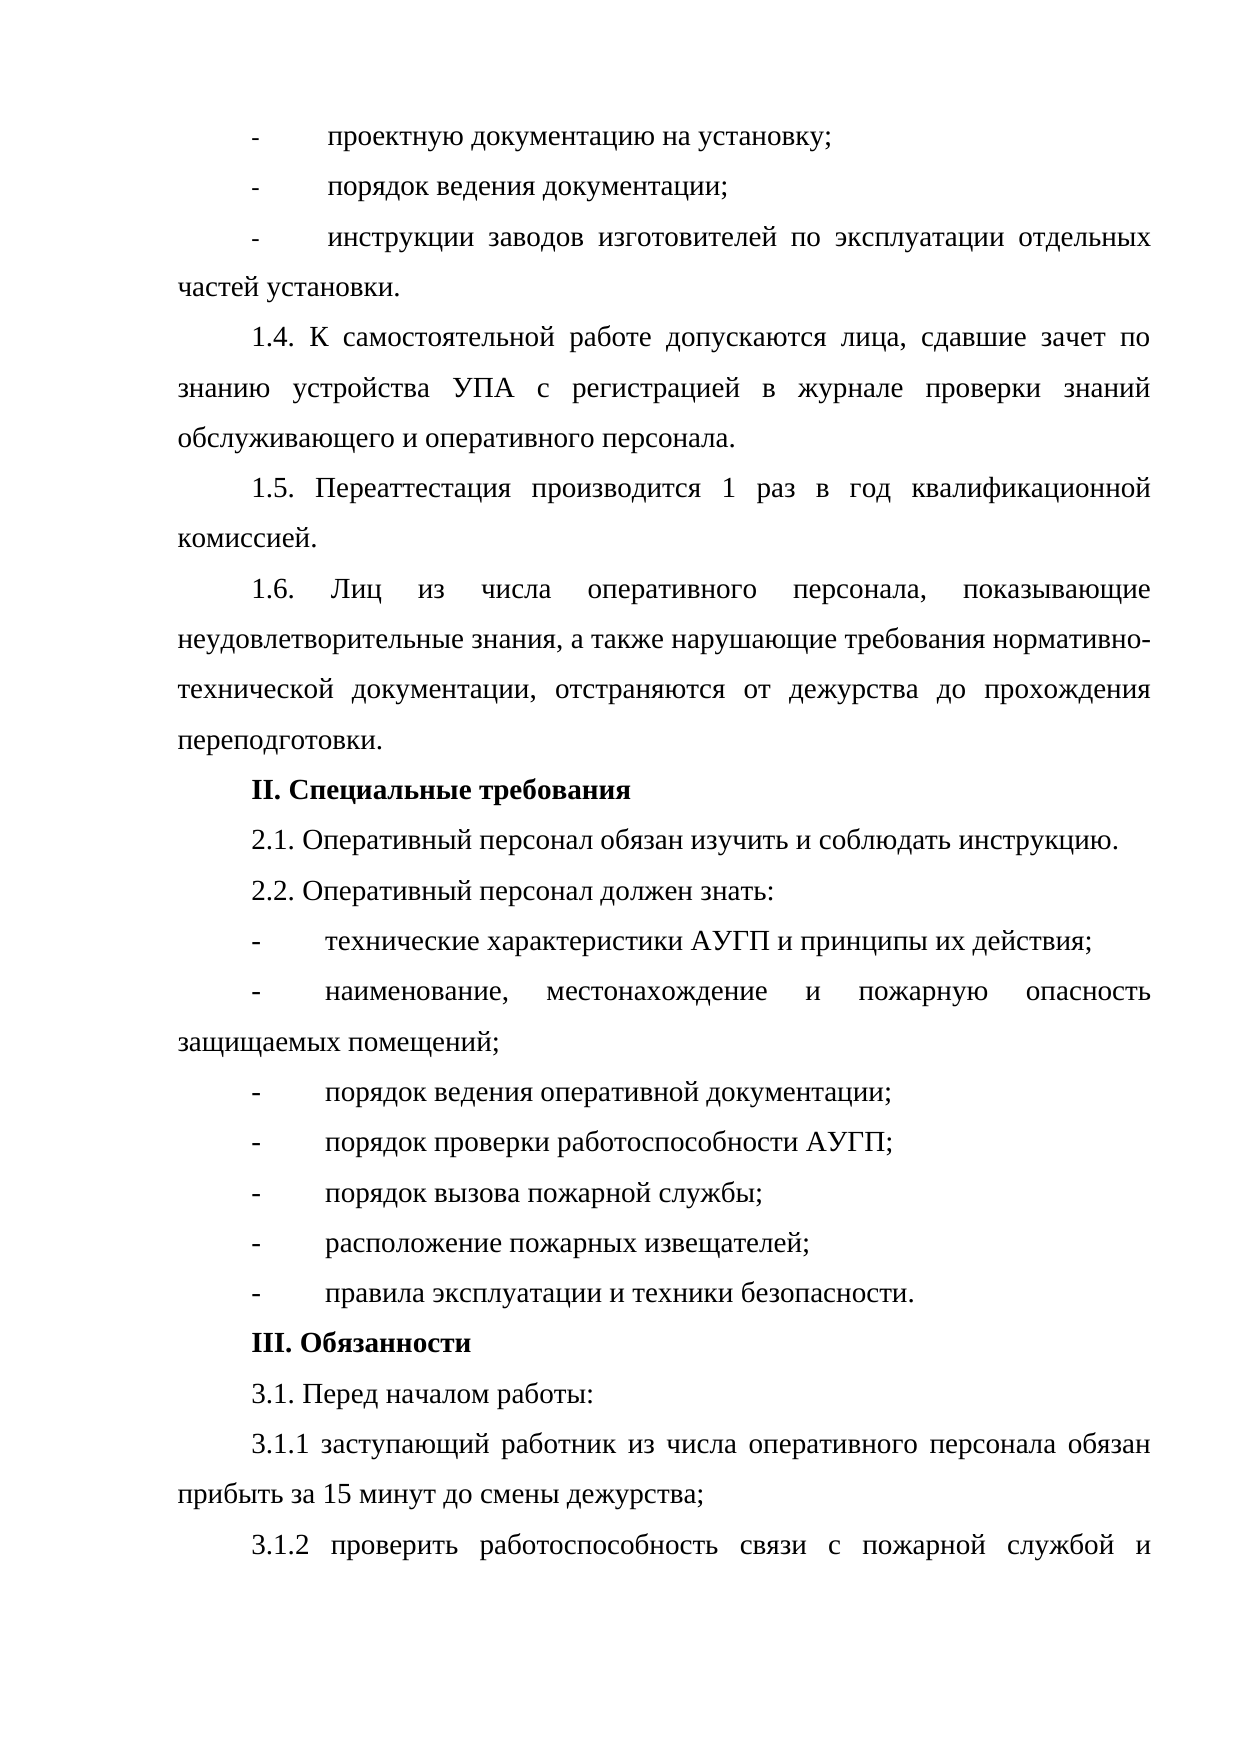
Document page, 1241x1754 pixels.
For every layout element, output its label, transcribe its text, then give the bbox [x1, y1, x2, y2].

text III. Обязанности [177, 1326, 1152, 1359]
list порядок ведения документации; [177, 168, 1152, 202]
list технические характеристики АУГП и принципы их действия; [177, 923, 1152, 957]
text 2.1. Оперативный персонал обязан изучить и соблюдать инструкцию. [177, 822, 1152, 856]
list наименование, местонахождение и пожарную опасность защищаемых помещений; [177, 973, 1152, 1057]
list порядок проверки работоспособности АУГП; [177, 1124, 1152, 1158]
text 1.4. К самостоятельной работе допускаются лица, сдавшие зачет по знанию устройства УПА с регистрацией в журнале проверки знаний обслуживающего и оперативного персонала. [177, 319, 1152, 453]
text 3.1. Перед началом работы: [177, 1376, 1152, 1409]
list правила эксплуатации и техники безопасности. [177, 1275, 1152, 1309]
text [177, 1527, 1152, 1560]
subtitle II. Специальные требования [177, 772, 1152, 806]
list инструкции заводов изготовителей по эксплуатации отдельных частей установки. [177, 219, 1152, 303]
text 3.1.1 заступающий работник из числа оперативного персонала обязан прибыть за 15 минут до смены дежурства; [177, 1426, 1152, 1510]
text 2.2. Оперативный персонал должен знать: [177, 873, 1152, 906]
text 1.5. Переаттестация производится 1 раз в год квалификационной комиссией. [177, 470, 1152, 554]
list проектную документацию на установку; [177, 118, 1152, 152]
text 1.6. Лиц из числа оперативного персонала, показывающие неудовлетворительные знания, а также нарушающие требования нормативно-технической документации, отстраняются от дежурства до прохождения переподготовки. [177, 571, 1152, 755]
list порядок ведения оперативной документации; [177, 1074, 1152, 1108]
list расположение пожарных извещателей; [177, 1225, 1152, 1258]
list порядок вызова пожарной службы; [177, 1175, 1152, 1208]
